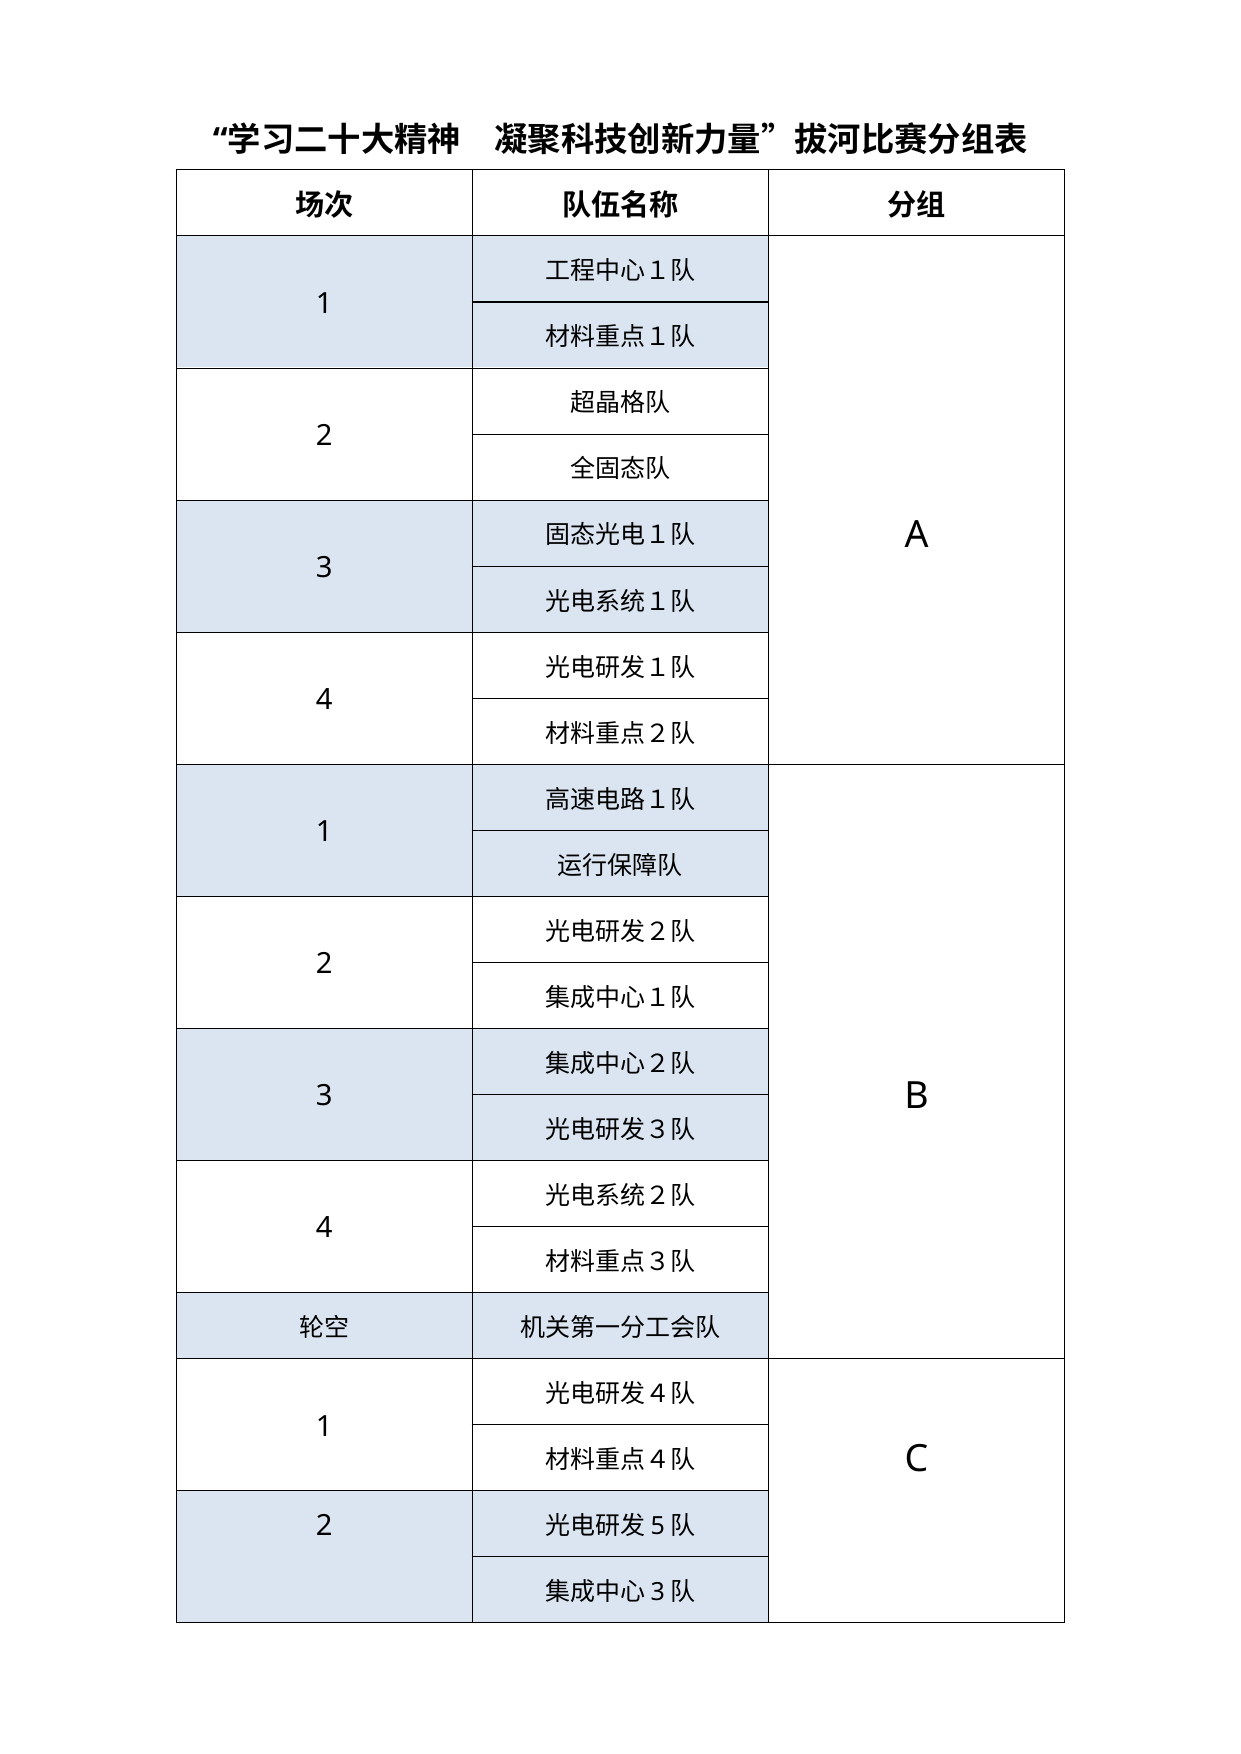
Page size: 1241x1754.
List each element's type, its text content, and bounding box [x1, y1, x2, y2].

table_cell 光电研发１队 [473, 633, 768, 698]
table_cell 1 [177, 236, 472, 367]
table_cell 光电研发４队 [473, 1359, 768, 1424]
table_cell 2 [177, 1491, 472, 1622]
table_cell 集成中心3队 [473, 1557, 768, 1622]
table_cell 固态光电１队 [473, 501, 768, 566]
table_cell 2 [177, 369, 472, 499]
table_header 队伍名称 [473, 170, 768, 235]
table_header 分组 [769, 170, 1064, 235]
table_cell 光电系统２队 [473, 1161, 768, 1226]
table_cell A [769, 236, 1064, 764]
table_cell 集成中心２队 [473, 1029, 768, 1094]
table_cell 轮空 [177, 1293, 472, 1358]
table_cell 高速电路１队 [473, 765, 768, 830]
table_cell 全固态队 [473, 435, 768, 499]
table_cell 光电研发２队 [473, 897, 768, 962]
table_cell 光电系统１队 [473, 567, 768, 632]
table_cell 超晶格队 [473, 369, 768, 433]
table_header 场次 [177, 170, 472, 235]
table_cell 4 [177, 633, 472, 764]
table_cell 光电研发5队 [473, 1491, 768, 1556]
text “学习二十大精神 凝聚科技创新力量”拔河比赛分组表 [187, 104, 1053, 169]
table_cell 材料重点３队 [473, 1227, 768, 1292]
table_cell 3 [177, 501, 472, 632]
table_cell 材料重点１队 [473, 303, 768, 367]
table_cell 机关第一分工会队 [473, 1293, 768, 1358]
table_cell 工程中心１队 [473, 236, 768, 301]
table_cell 材料重点２队 [473, 699, 768, 764]
table_cell 材料重点４队 [473, 1425, 768, 1490]
table_cell 运行保障队 [473, 831, 768, 896]
table_cell 光电研发３队 [473, 1095, 768, 1160]
table_cell 4 [177, 1161, 472, 1292]
table_cell 1 [177, 1359, 472, 1490]
table_cell 集成中心１队 [473, 963, 768, 1028]
table_cell 3 [177, 1029, 472, 1160]
table_cell 2 [177, 897, 472, 1028]
table_cell B [769, 765, 1064, 1358]
table_cell C [769, 1359, 1064, 1622]
table_cell 1 [177, 765, 472, 896]
